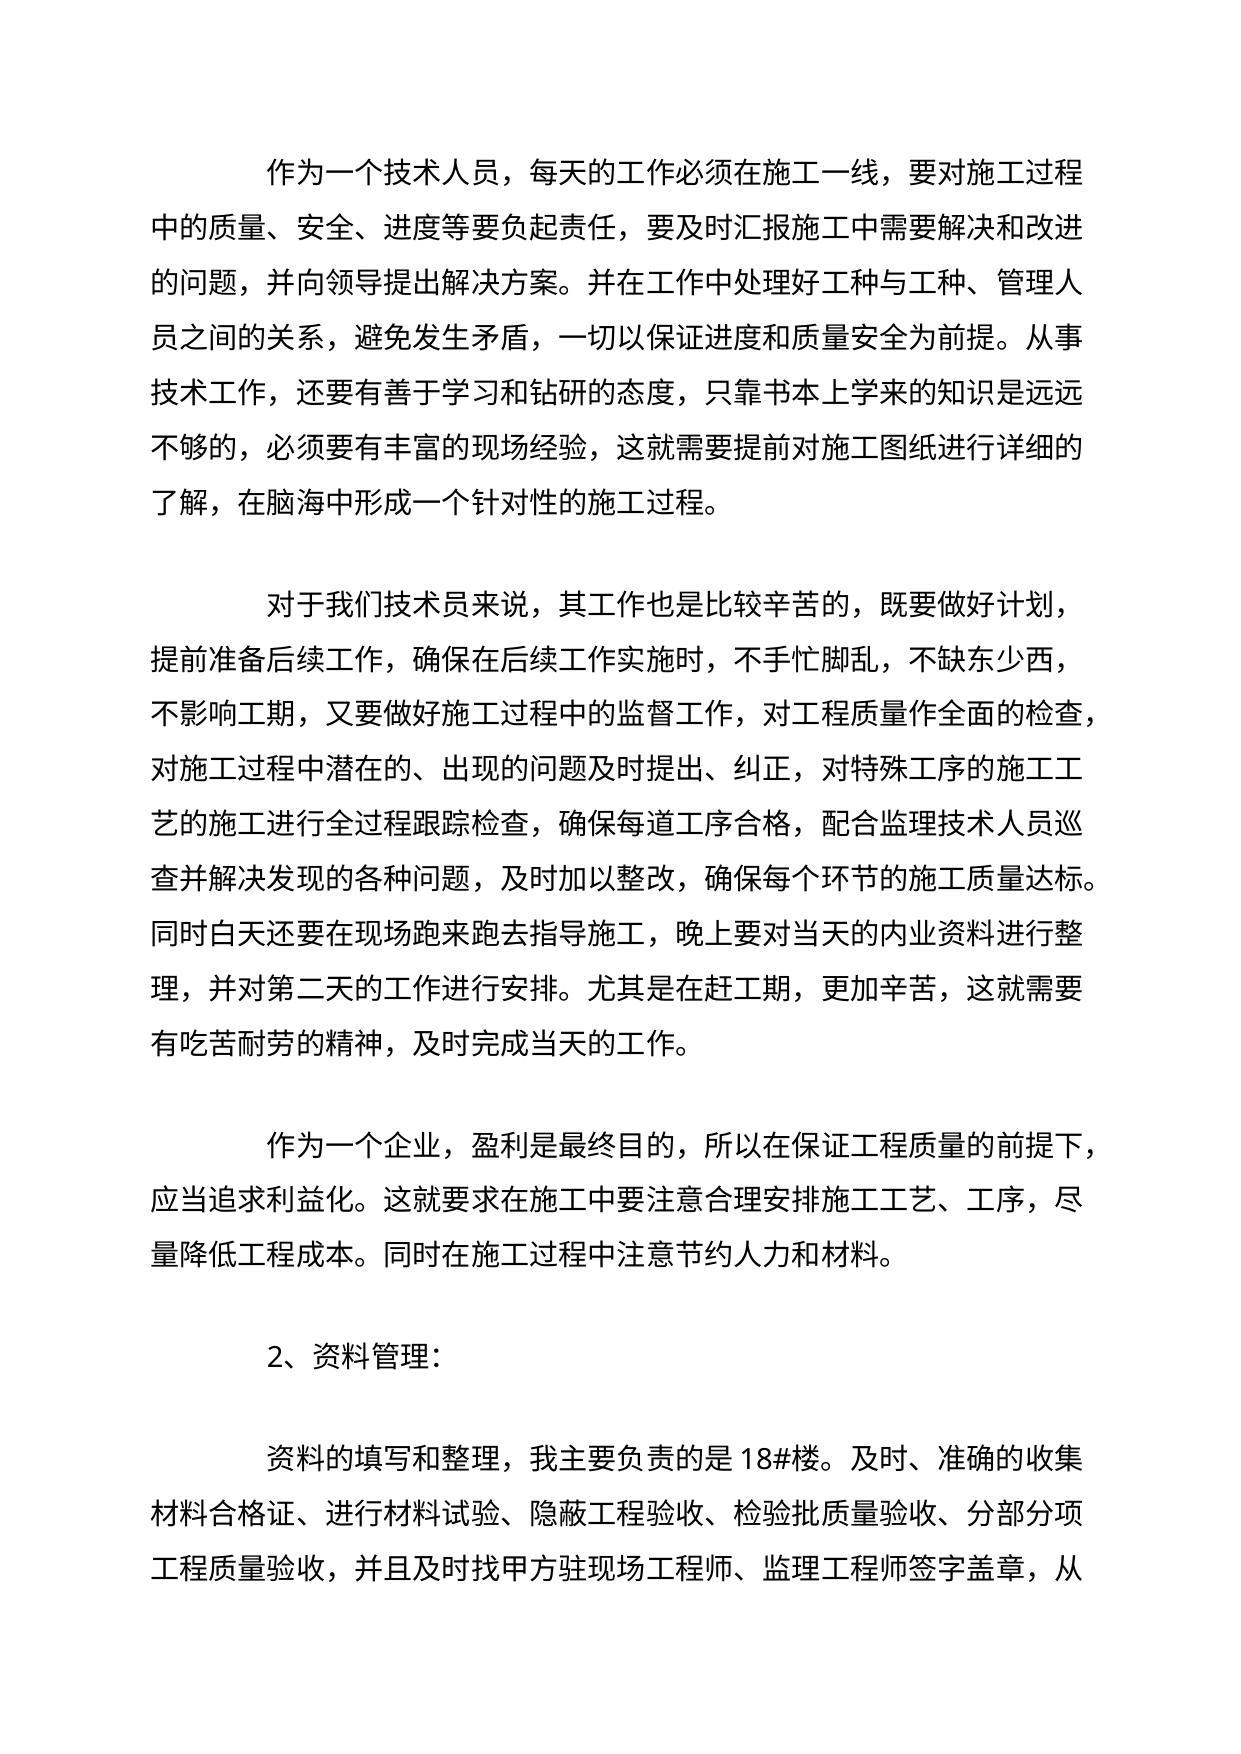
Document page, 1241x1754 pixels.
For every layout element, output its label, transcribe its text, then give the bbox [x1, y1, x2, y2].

text 作为一个企业，盈利是最终目的，所以在保证工程质量的前提下，应当追求利益化。这就要求在施工中要注意合理安排施工工艺、工序，尽量降低工程成本。同时在施工过程中注意节约人力和材料。 [150, 1122, 1090, 1274]
text 对于我们技术员来说，其工作也是比较辛苦的，既要做好计划，提前准备后续工作，确保在后续工作实施时，不手忙脚乱，不缺东少西，不影响工期，又要做好施工过程中的监督工作，对工程质量作全面的检查，对施工过程中潜在的、出现的问题及时提出、纠正，对特殊工序的施工工艺的施工进行全过程跟踪检查，确保每道工序合格，配合监理技术人员巡查并解决发现的各种问题，及时加以整改，确保每个环节的施工质量达标。同时白天还要在现场跑来跑去指导施工，晚上要对当天的内业资料进行整理，并对第二天的工作进行安排。尤其是在赶工期，更加辛苦，这就需要有吃苦耐劳的精神，及时完成当天的工作。 [150, 581, 1090, 1063]
text 作为一个技术人员，每天的工作必须在施工一线，要对施工过程中的质量、安全、进度等要负起责任，要及时汇报施工中需要解决和改进的问题，并向领导提出解决方案。并在工作中处理好工种与工种、管理人员之间的关系，避免发生矛盾，一切以保证进度和质量安全为前提。从事技术工作，还要有善于学习和钻研的态度，只靠书本上学来的知识是远远不够的，必须要有丰富的现场经验，这就需要提前对施工图纸进行详细的了解，在脑海中形成一个针对性的施工过程。 [150, 150, 1090, 522]
text 2、资料管理： [150, 1334, 1090, 1376]
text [150, 1436, 1090, 1588]
